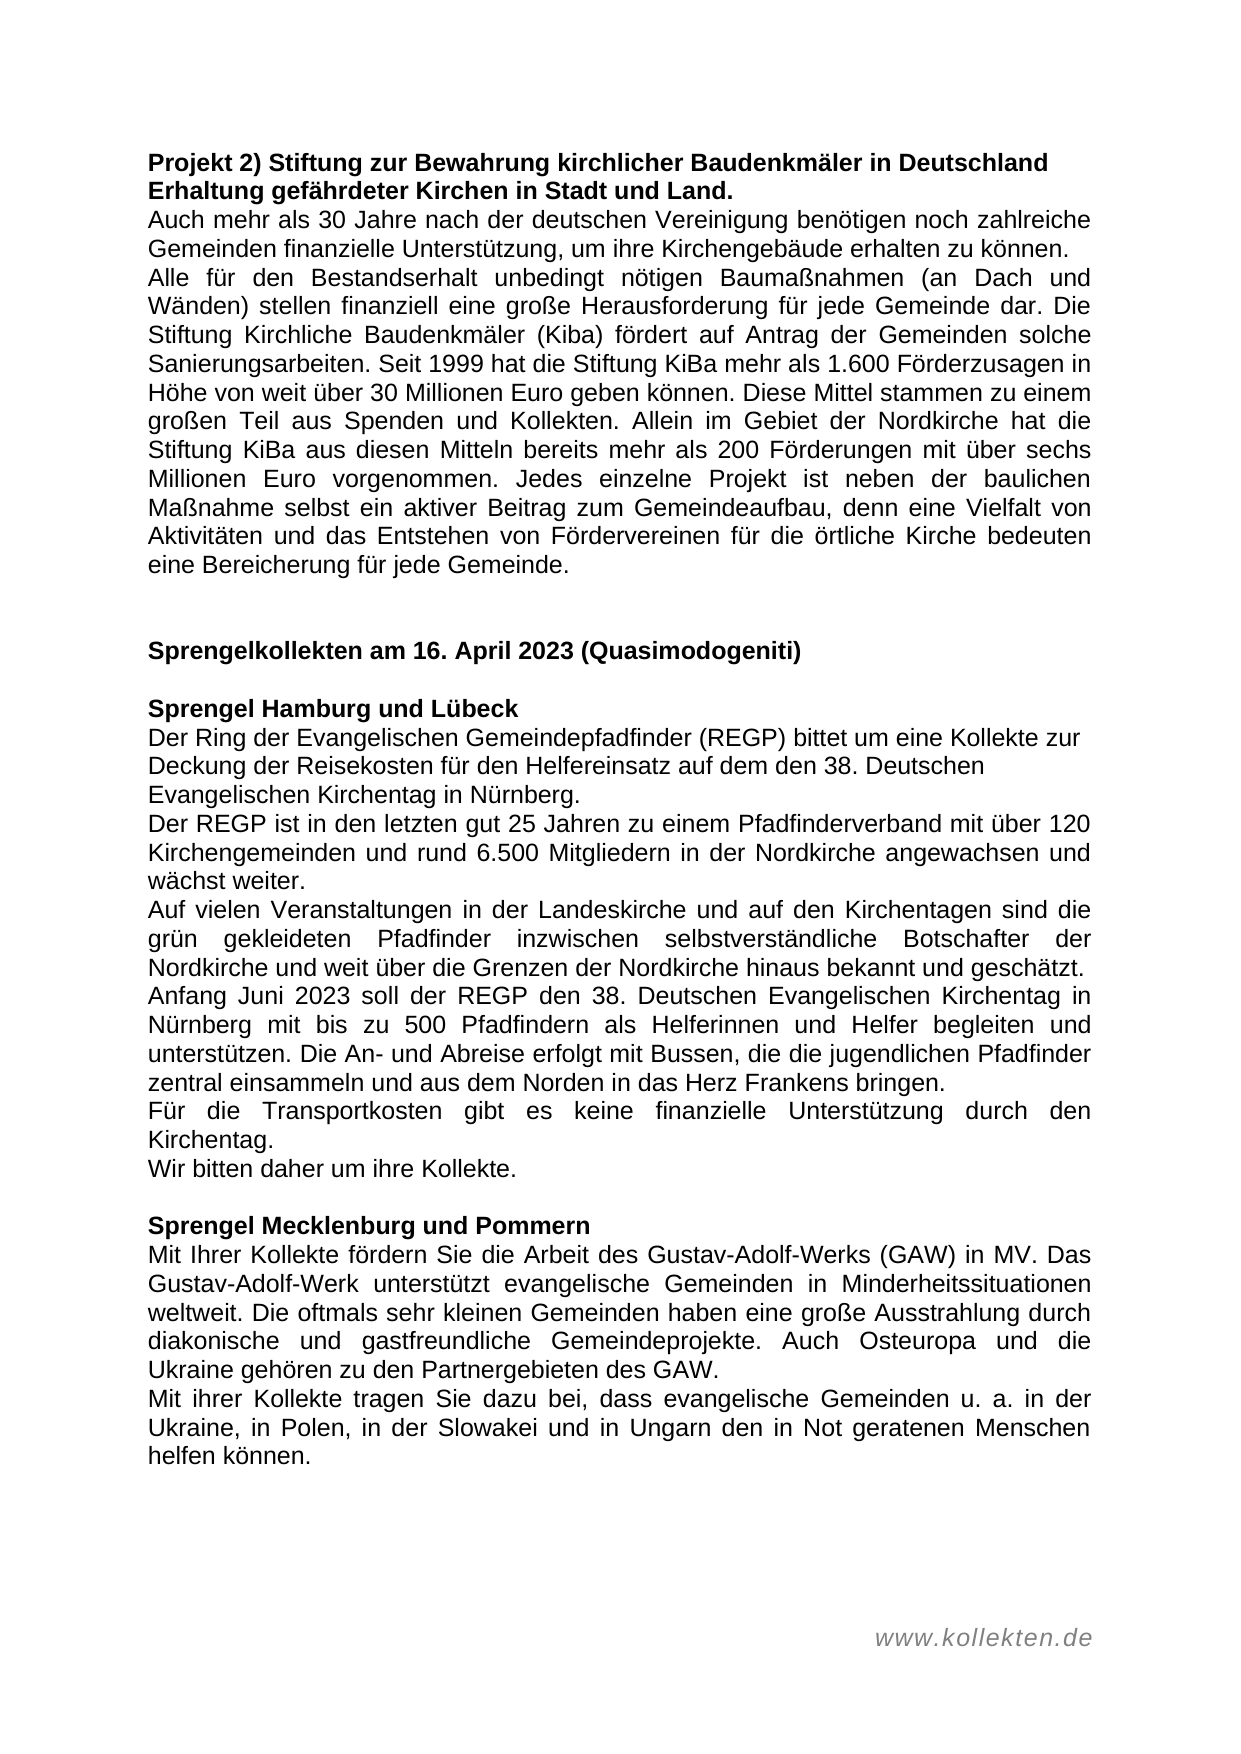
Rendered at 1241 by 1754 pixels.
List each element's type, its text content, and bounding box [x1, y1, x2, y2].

text Auch mehr als 30 Jahre nach der deutschen Vereinigung benötigen noch zahlreiche Gemeinden finanzielle Unterstützung, um ihre Kirchengebäude erhalten zu können. [148, 205, 1093, 263]
text Wir bitten daher um ihre Kollekte. [148, 1154, 1093, 1183]
text Erhaltung gefährdeter Kirchen in Stadt und Land. [148, 176, 1093, 205]
text Anfang Juni 2023 soll der REGP den 38. Deutschen Evangelischen Kirchentag in Nürnberg mit bis zu 500 Pfadfindern als Helferinnen und Helfer begleiten und unterstützen. Die An- und Abreise erfolgt mit Bussen, die die jugendlichen Pfadfinder zentral einsammeln und aus dem Norden in das Herz Frankens bringen. [148, 981, 1093, 1096]
text Der Ring der Evangelischen Gemeindepfadfinder (REGP) bittet um eine Kollekte zur Deckung der Reisekosten für den Helfereinsatz auf dem den 38. Deutschen Evangelischen Kirchentag in Nürnberg. [148, 723, 1093, 809]
text Mit Ihrer Kollekte fördern Sie die Arbeit des Gustav-Adolf-Werks (GAW) in MV. Das Gustav-Adolf-Werk unterstützt evangelische Gemeinden in Minderheitssituationen weltweit. Die oftmals sehr kleinen Gemeinden haben eine große Ausstrahlung durch diakonische und gastfreundliche Gemeindeprojekte. Auch Osteuropa und die Ukraine gehören zu den Partnergebieten des GAW. [148, 1240, 1093, 1384]
text Sprengel Hamburg und Lübeck [148, 694, 1093, 723]
text Alle für den Bestandserhalt unbedingt nötigen Baumaßnahmen (an Dach und Wänden) stellen finanziell eine große Herausforderung für jede Gemeinde dar. Die Stiftung Kirchliche Baudenkmäler (Kiba) fördert auf Antrag der Gemeinden solche Sanierungsarbeiten. Seit 1999 hat die Stiftung KiBa mehr als 1.600 Förderzusagen in Höhe von weit über 30 Millionen Euro geben können. Diese Mittel stammen zu einem großen Teil aus Spenden und Kollekten. Allein im Gebiet der Nordkirche hat die Stiftung KiBa aus diesen Mitteln bereits mehr als 200 Förderungen mit über sechs Millionen Euro vorgenommen. Jedes einzelne Projekt ist neben der baulichen Maßnahme selbst ein aktiver Beitrag zum Gemeindeaufbau, denn eine Vielfalt von Aktivitäten und das Entstehen von Fördervereinen für die örtliche Kirche bedeuten eine Bereicherung für jede Gemeinde. [148, 263, 1093, 579]
text Mit ihrer Kollekte tragen Sie dazu bei, dass evangelische Gemeinden u. a. in der Ukraine, in Polen, in der Slowakei und in Ungarn den in Not geratenen Menschen helfen können. [148, 1384, 1093, 1470]
text Für die Transportkosten gibt es keine finanzielle Unterstützung durch den Kirchentag. [148, 1096, 1093, 1154]
text Auf vielen Veranstaltungen in der Landeskirche und auf den Kirchentagen sind die grün gekleideten Pfadfinder inzwischen selbstverständliche Botschafter der Nordkirche und weit über die Grenzen der Nordkirche hinaus bekannt und geschätzt. [148, 895, 1093, 981]
text Sprengel Mecklenburg und Pommern [148, 1211, 1093, 1240]
text Sprengelkollekten am 16. April 2023 (Quasimodogeniti) [148, 636, 1093, 665]
text Der REGP ist in den letzten gut 25 Jahren zu einem Pfadfinderverband mit über 120 Kirchengemeinden und rund 6.500 Mitgliedern in der Nordkirche angewachsen und wächst weiter. [148, 809, 1093, 895]
text Projekt 2) Stiftung zur Bewahrung kirchlicher Baudenkmäler in Deutschland [148, 148, 1093, 176]
